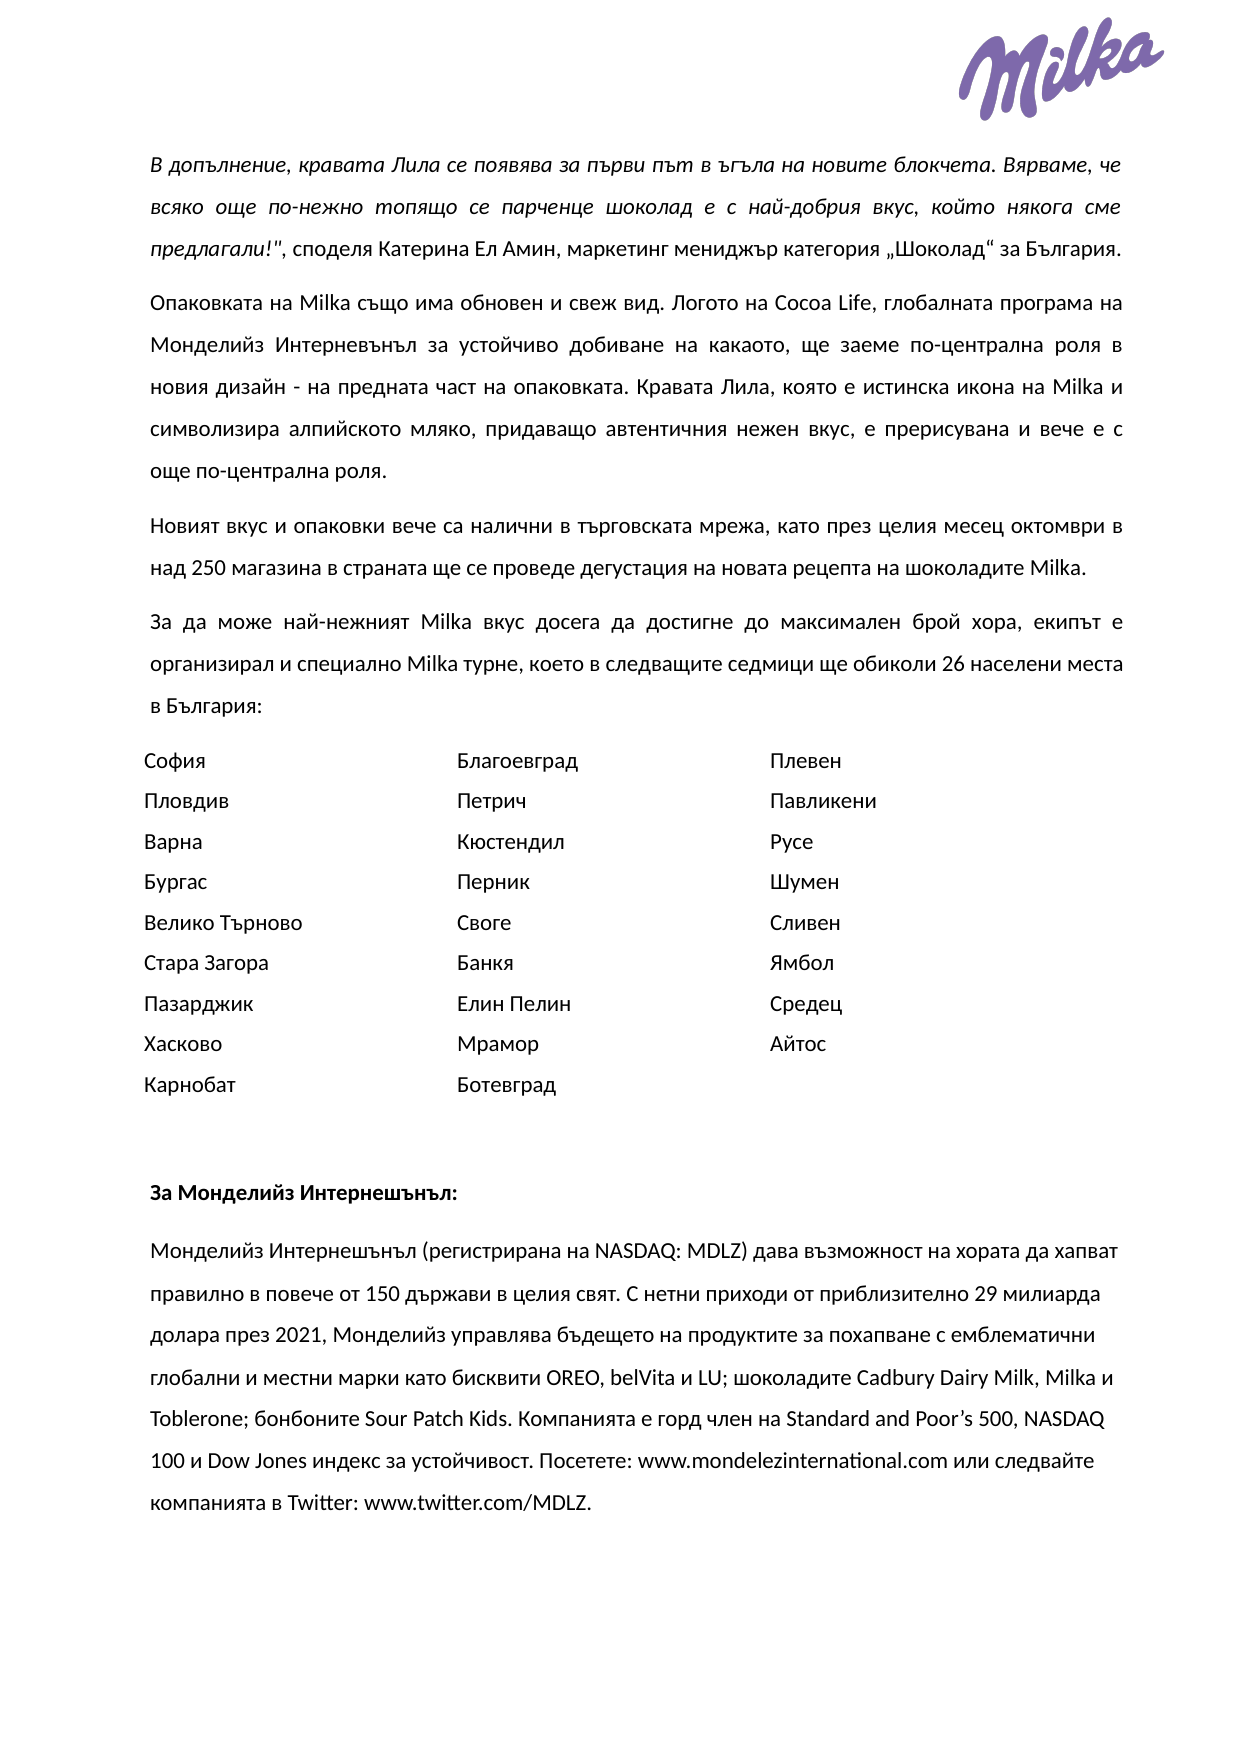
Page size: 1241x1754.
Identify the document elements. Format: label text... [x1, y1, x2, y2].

text Опаковката на Milka също има обновен и свеж вид. Логото на Cocoa Life, глобалната програма на Монделийз Интерневънъл за устойчиво добиване на какаото, ще заеме по-централна роля в новия дизайн - на предната част на опаковката. Кравата Лила, която е истинска икона на Milka и символизира алпийското мляко, придаващо автентичния нежен вкус, е прерисувана и вече е с още по-централна роля. [150, 288, 1125, 484]
text За да може най-нежният Milka вкус досега да достигне до максимален брой хора, екипът е организирал и специално Milka турне, което в следващите седмици ще обиколи 26 населени места в България: [150, 607, 1125, 719]
picture [957, 16, 1166, 122]
table_header Плевен Павликени Русе Шумен Сливен Ямбол Средец Айтос [759, 746, 1108, 1123]
text Монделийз Интернешънъл (регистрирана на NASDAQ: MDLZ) дава възможност на хората да хапват правилно в повече от 150 държави в целия свят. С нетни приходи от приблизително 29 милиарда долара през 2021, Монделийз управлява бъдещето на продуктите за похапване с емблематични глобални и местни марки като бисквити OREO, belVita и LU; шоколадите Cadbury Dairy Milk, Milka и Toblerone; бонбоните Sour Patch Kids. Компанията е горд член на Standard and Poor’s 500, NASDAQ 100 и Dow Jones индекс за устойчивост. Посетете: www.mondelezinternational.com или следвайте компанията в Twitter: www.twitter.com/MDLZ. [150, 1237, 1125, 1517]
text В допълнение, кравата Лила се появява за първи път в ъгъла на новите блокчета. Вярваме, че всяко още по-нежно топящо се парченце шоколад е с най-добрия вкус, който някога сме предлагали!", споделя Катерина Ел Амин, маркетинг мениджър категория „Шоколад“ за България. [150, 150, 1125, 262]
table_header Благоевград Петрич Кюстендил Перник Своге Банкя Елин Пелин Мрамор Ботевград [446, 746, 759, 1123]
table_header София Пловдив Варна Бургас Велико Търново Стара Загора Пазарджик Хасково Карнобат [133, 746, 446, 1123]
text Новият вкус и опаковки вече са налични в търговската мрежа, като през целия месец октомври в над 250 магазина в страната ще се проведе дегустация на новата рецепта на шоколадите Milka. [150, 511, 1125, 581]
text За Монделийз Интернешънъл: [150, 1178, 1125, 1206]
